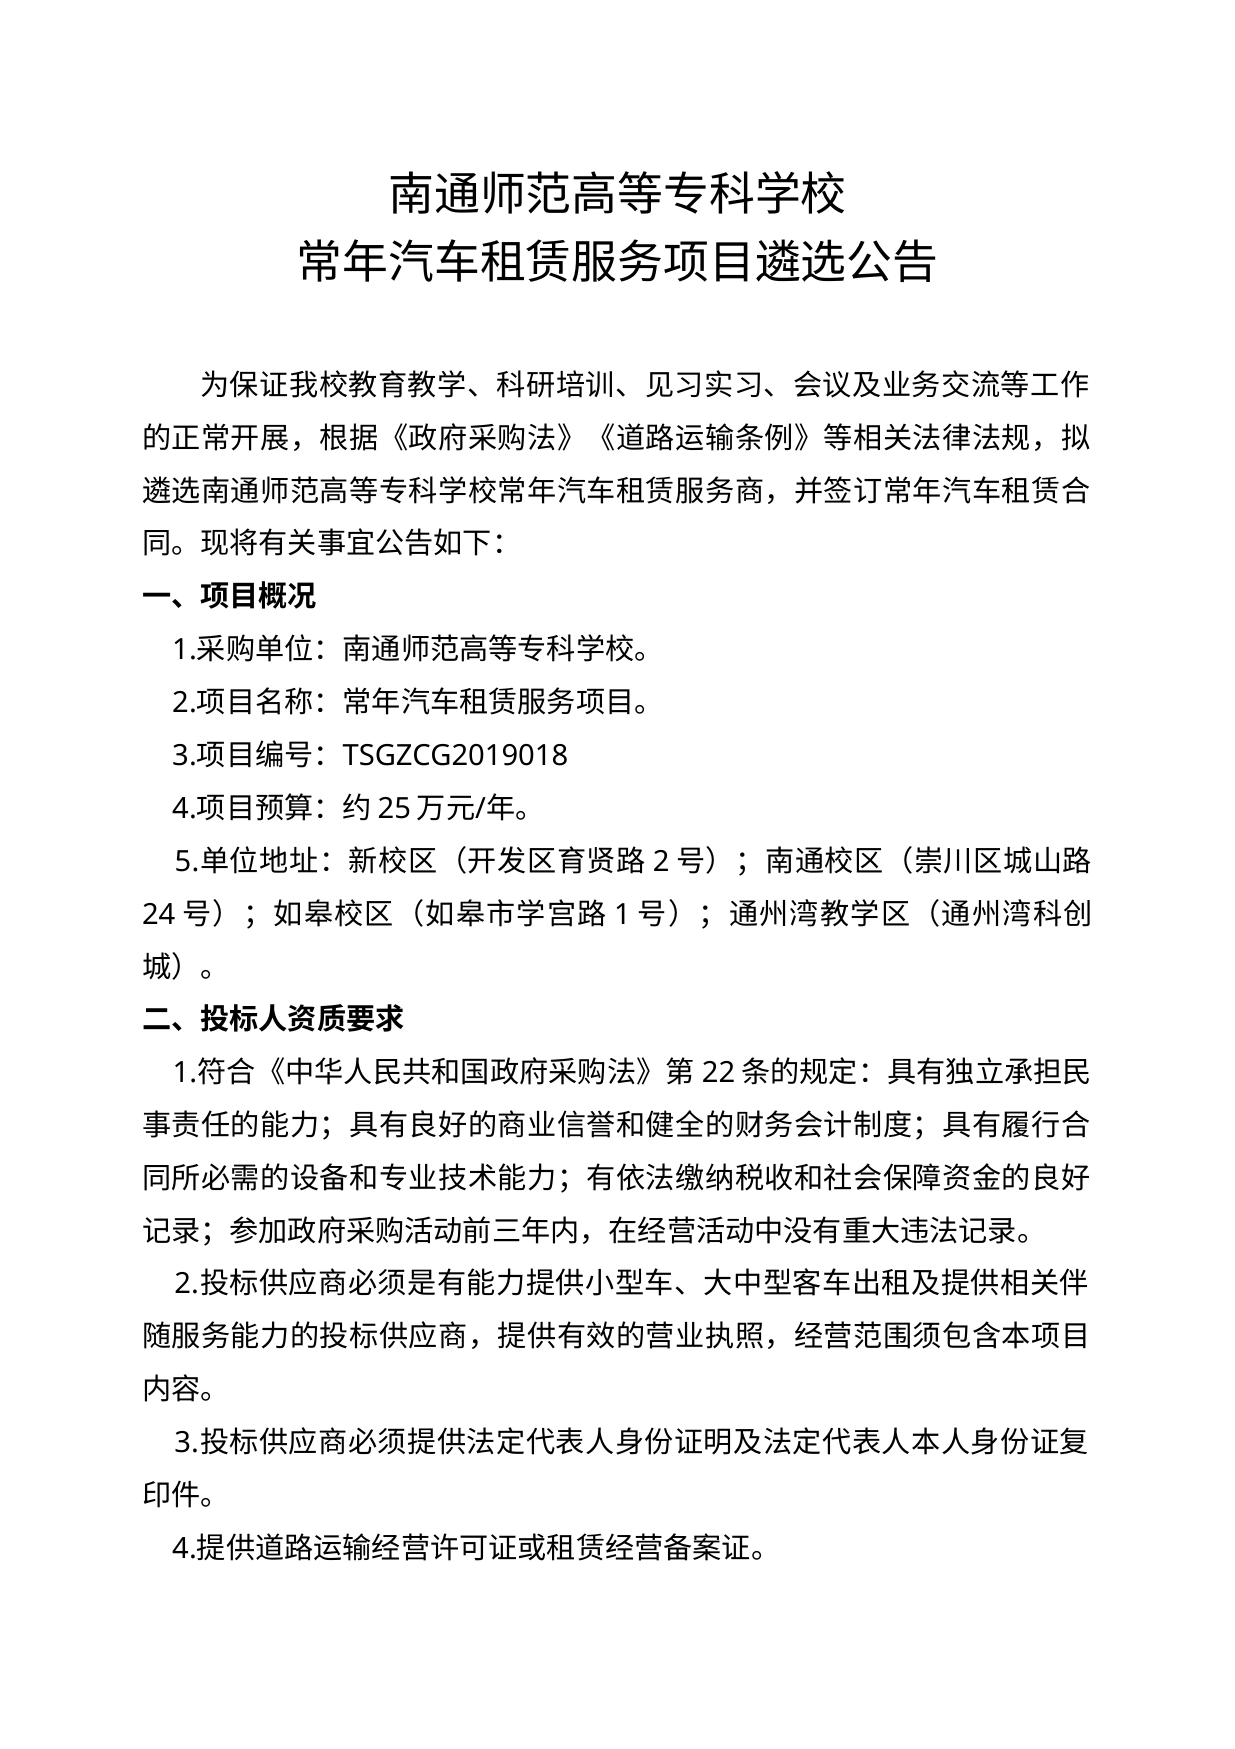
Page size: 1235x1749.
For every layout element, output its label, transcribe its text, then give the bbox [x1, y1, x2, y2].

text 4.提供道路运输经营许可证或租赁经营备案证。 [142, 1524, 1093, 1567]
text 1.符合《中华人民共和国政府采购法》第22条的规定：具有独立承担民事责任的能力；具有良好的商业信誉和健全的财务会计制度；具有履行合同所必需的设备和专业技术能力；有依法缴纳税收和社会保障资金的良好记录；参加政府采购活动前三年内，在经营活动中没有重大违法记录。 [142, 1049, 1093, 1249]
text 4.项目预算：约25万元/年。 [142, 784, 1093, 827]
text 一、项目概况 [142, 573, 1093, 615]
text 3.投标供应商必须提供法定代表人身份证明及法定代表人本人身份证复印件。 [142, 1419, 1093, 1514]
text 南通师范高等专科学校 [142, 157, 1093, 225]
text 2.项目名称：常年汽车租赁服务项目。 [142, 678, 1093, 721]
text 2.投标供应商必须是有能力提供小型车、大中型客车出租及提供相关伴随服务能力的投标供应商，提供有效的营业执照，经营范围须包含本项目内容。 [142, 1260, 1093, 1408]
text 常年汽车租赁服务项目遴选公告 [142, 225, 1093, 293]
text 为保证我校教育教学、科研培训、见习实习、会议及业务交流等工作的正常开展，根据《政府采购法》《道路运输条例》等相关法律法规，拟遴选南通师范高等专科学校常年汽车租赁服务商，并签订常年汽车租赁合同。现将有关事宜公告如下： [142, 362, 1093, 562]
text 1.采购单位：南通师范高等专科学校。 [142, 626, 1093, 668]
text 3.项目编号：TSGZCG2019018 [142, 731, 1093, 774]
text 5.单位地址：新校区（开发区育贤路2号）；南通校区（崇川区城山路24号）；如皋校区（如皋市学宫路1号）；通州湾教学区（通州湾科创城）。 [142, 837, 1093, 985]
text 二、投标人资质要求 [142, 996, 1093, 1038]
